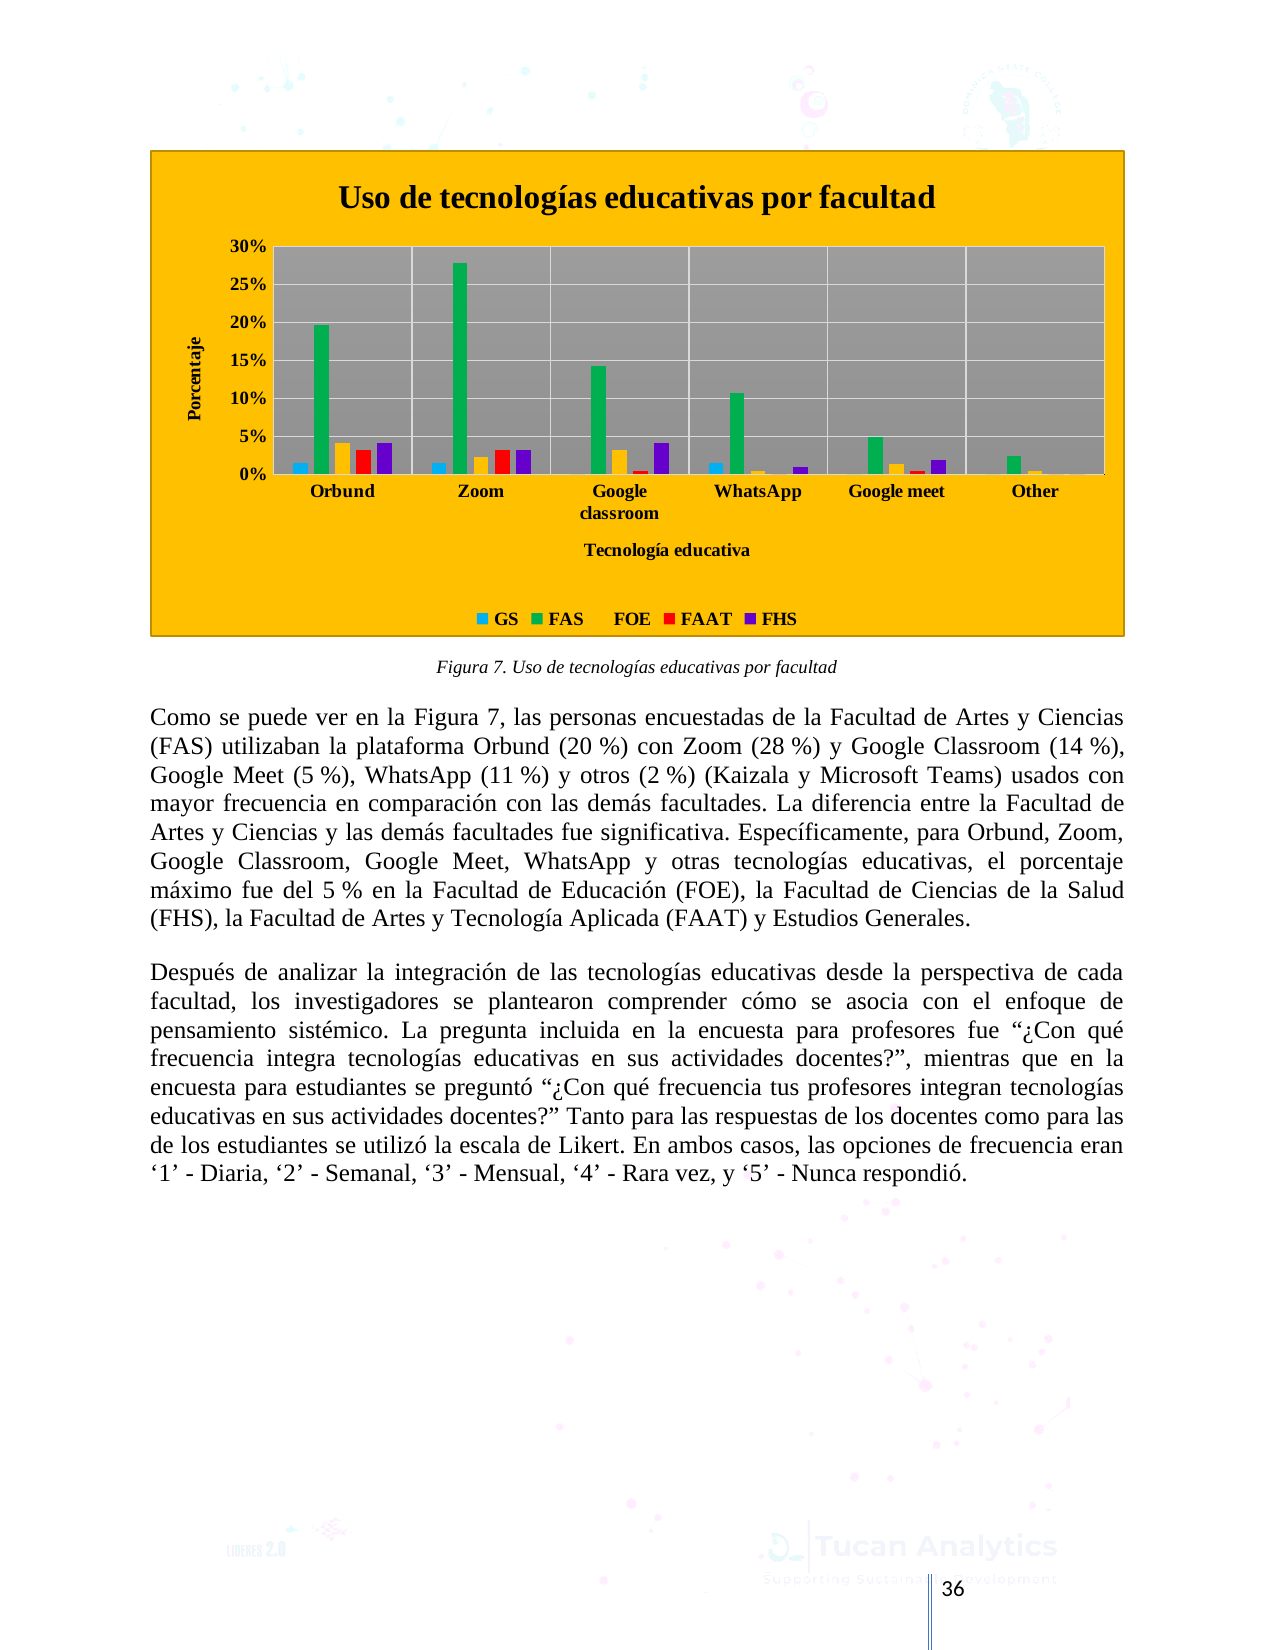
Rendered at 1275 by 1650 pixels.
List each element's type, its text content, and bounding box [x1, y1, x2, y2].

text Después de analizar la integración de las tecnologías educativas desde la perspectiva de cada facultad, los investigadores se plantearon comprender cómo se asocia con el enfoque de pensamiento sistémico. La pregunta incluida en la encuesta para profesores fue “¿Con qué frecuencia integra tecnologías educativas en sus actividades docentes?”, mientras que en la encuesta para estudiantes se preguntó “¿Con qué frecuencia tus profesores integran tecnologías educativas en sus actividades docentes?” Tanto para las respuestas de los docentes como para las de los estudiantes se utilizó la escala de Likert. En ambos casos, las opciones de frecuencia eran ‘1’ - Diaria, ‘2’ - Semanal, ‘3’ - Mensual, ‘4’ - Rara vez, y ‘5’ - Nunca respondió. [150, 957, 1125, 1187]
text Como se puede ver en la Figura 7, las personas encuestadas de la Facultad de Artes y Ciencias (FAS) utilizaban la plataforma Orbund (20 %) con Zoom (28 %) y Google Classroom (14 %), Google Meet (5 %), WhatsApp (11 %) y otros (2 %) (Kaizala y Microsoft Teams) usados con mayor frecuencia en comparación con las demás facultades. La diferencia entre la Facultad de Artes y Ciencias y las demás facultades fue significativa. Específicamente, para Orbund, Zoom, Google Classroom, Google Meet, WhatsApp y otras tecnologías educativas, el porcentaje máximo fue del 5 % en la Facultad de Educación (FOE), la Facultad de Ciencias de la Salud (FHS), la Facultad de Artes y Tecnología Aplicada (FAAT) y Estudios Generales. [150, 702, 1125, 932]
text Figura 7. Uso de tecnologías educativas por facultad [150, 656, 1125, 677]
